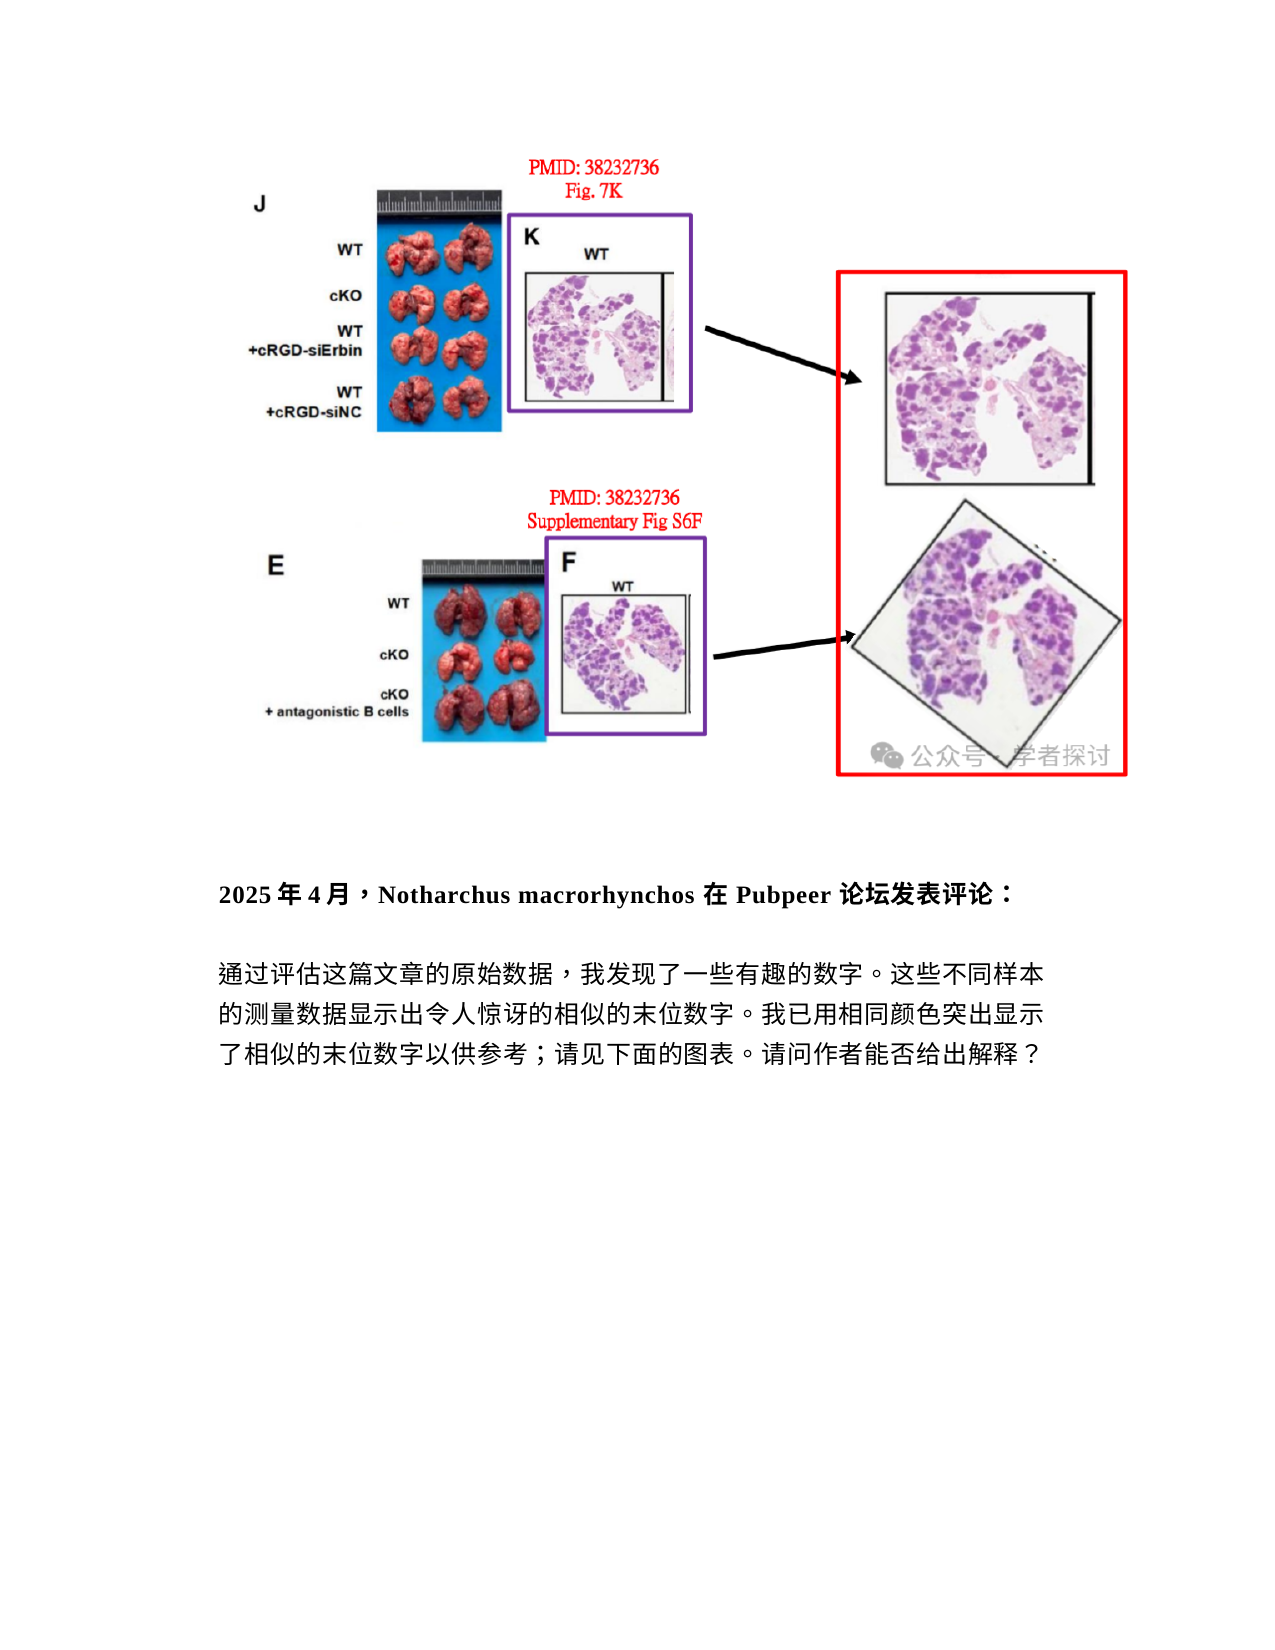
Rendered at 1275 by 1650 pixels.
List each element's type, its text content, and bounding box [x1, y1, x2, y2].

text 通过评估这篇文章的原始数据，我发现了一些有趣的数字。这些不同样本的测量数据显示出令人惊讶的相似的末位数字。我已用相同颜色突出显示了相似的末位数字以供参考；请见下面的图表。请问作者能否给出解释？ [219, 951, 1056, 1071]
picture [237, 150, 1138, 791]
text 2025年4月，Notharchus macrorhynchos 在 Pubpeer 论坛发表评论： [219, 871, 1056, 911]
